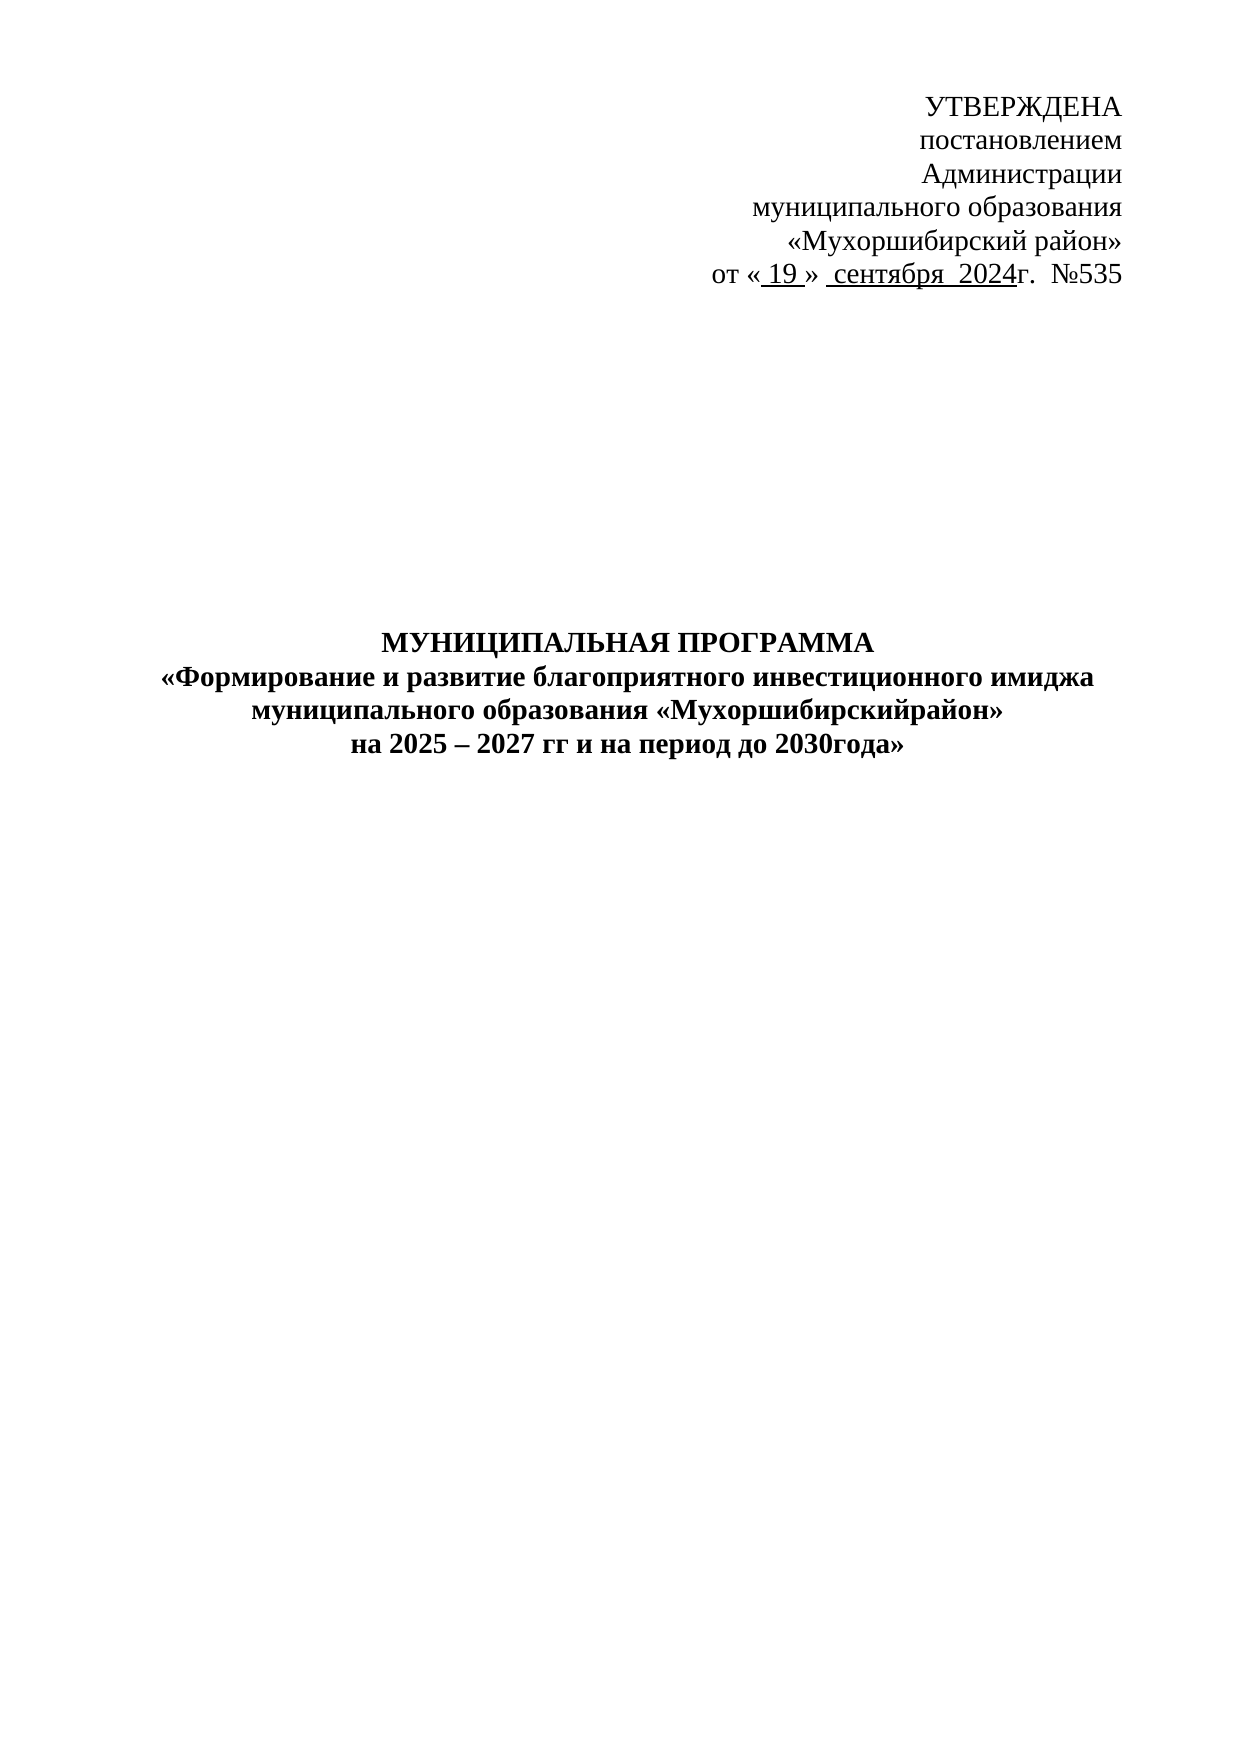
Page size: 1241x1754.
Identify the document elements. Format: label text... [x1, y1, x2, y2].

text МУНИЦИПАЛЬНАЯ программа [133, 625, 1122, 659]
text на 2025 – 2027 гг и на период до 2030года» [133, 726, 1122, 759]
text муниципального образования [723, 189, 1122, 223]
text «Мухоршибирский район» [753, 223, 1122, 256]
text постановлением Администрации [723, 122, 1122, 189]
text УТВЕРЖДЕНА [723, 89, 1122, 122]
text «Формирование и развитие благоприятного инвестиционного имиджа муниципального образования «Мухоршибирскийрайон» [133, 659, 1122, 726]
text от « 19 » сентября 2024г. №535 [133, 256, 1122, 290]
